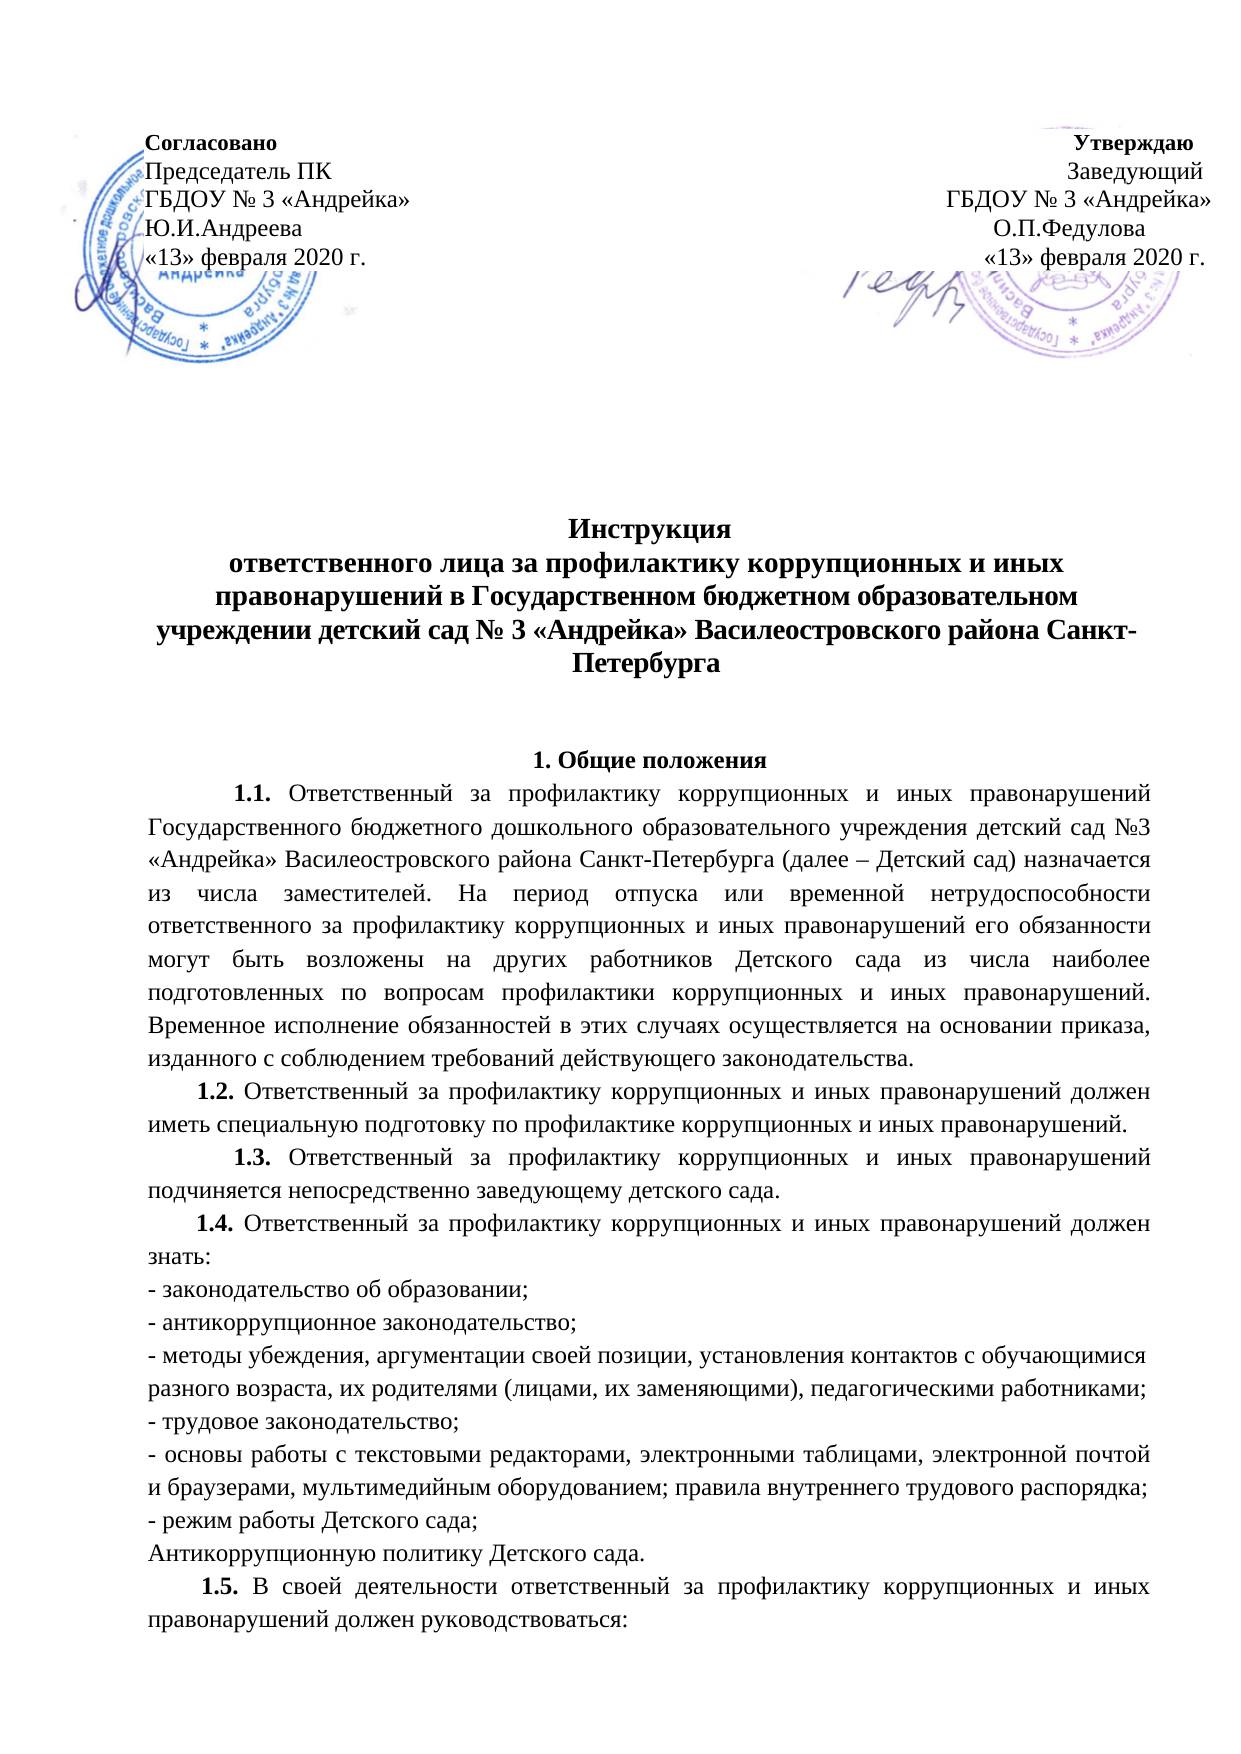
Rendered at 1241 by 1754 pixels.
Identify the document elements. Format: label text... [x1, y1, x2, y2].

text - законодательство об образовании; [148, 1274, 1152, 1303]
text Инструкция [148, 511, 1152, 545]
table_cell Утверждаю Заведующий ГБДОУ № 3 «Андрейка» О.П.Федулова «13» февраля 2020 г. [622, 124, 1240, 276]
text 1.2. Ответственный за профилактику коррупционных и иных правонарушений должен иметь специальную подготовку по профилактике коррупционных и иных правонарушений. [148, 1076, 1152, 1137]
text - режим работы Детского сада; [148, 1505, 1152, 1534]
text - трудовое законодательство; [148, 1406, 1152, 1435]
text - антикоррупционное законодательство; [148, 1307, 1152, 1336]
text - методы убеждения, аргументации своей позиции, установления контактов с обучающимися [148, 1340, 1152, 1369]
text 1.1. Ответственный за профилактику коррупционных и иных правонарушений Государственного бюджетного дошкольного образовательного учреждения детский сад №3 «Андрейка» Василеостровского района Санкт-Петербурга (далее – Детский сад) назначается из числа заместителей. На период отпуска или временной нетрудоспособности ответственного за профилактику коррупционных и иных правонарушений его обязанности могут быть возложены на других работников Детского сада из числа наиболее подготовленных по вопросам профилактики коррупционных и иных правонарушений. Временное исполнение обязанностей в этих случаях осуществляется на основании приказа, изданного с соблюдением требований действующего законодательства. [148, 778, 1152, 1071]
text ответственного лица за профилактику коррупционных и иных правонарушений в Государственном бюджетном образовательном учреждении детский сад № 3 «Андрейка» Василеостровского района Санкт-Петербурга [148, 545, 1145, 679]
text Антикоррупционную политику Детского сада. [148, 1538, 1152, 1567]
text 1.5. В своей деятельности ответственный за профилактику коррупционных и иных правонарушений должен руководствоваться: [148, 1571, 1152, 1633]
picture [47, 123, 364, 378]
picture [779, 276, 1193, 363]
text 1. Общие положения [148, 746, 1152, 774]
text разного возраста, их родителями (лицами, их заменяющими), педагогическими работниками; [148, 1373, 1152, 1402]
text - основы работы с текстовыми редакторами, электронными таблицами, электронной почтой и браузерами, мультимедийным оборудованием; правила внутреннего трудового распорядка; [148, 1439, 1152, 1501]
text 1.4. Ответственный за профилактику коррупционных и иных правонарушений должен знать: [148, 1208, 1152, 1269]
table_cell Согласовано Председатель ПК ГБДОУ № 3 «Андрейка» Ю.И.Андреева «13» февраля 2020 г. [139, 124, 622, 276]
text 1.3. Ответственный за профилактику коррупционных и иных правонарушений подчиняется непосредственно заведующему детского сада. [148, 1142, 1152, 1203]
